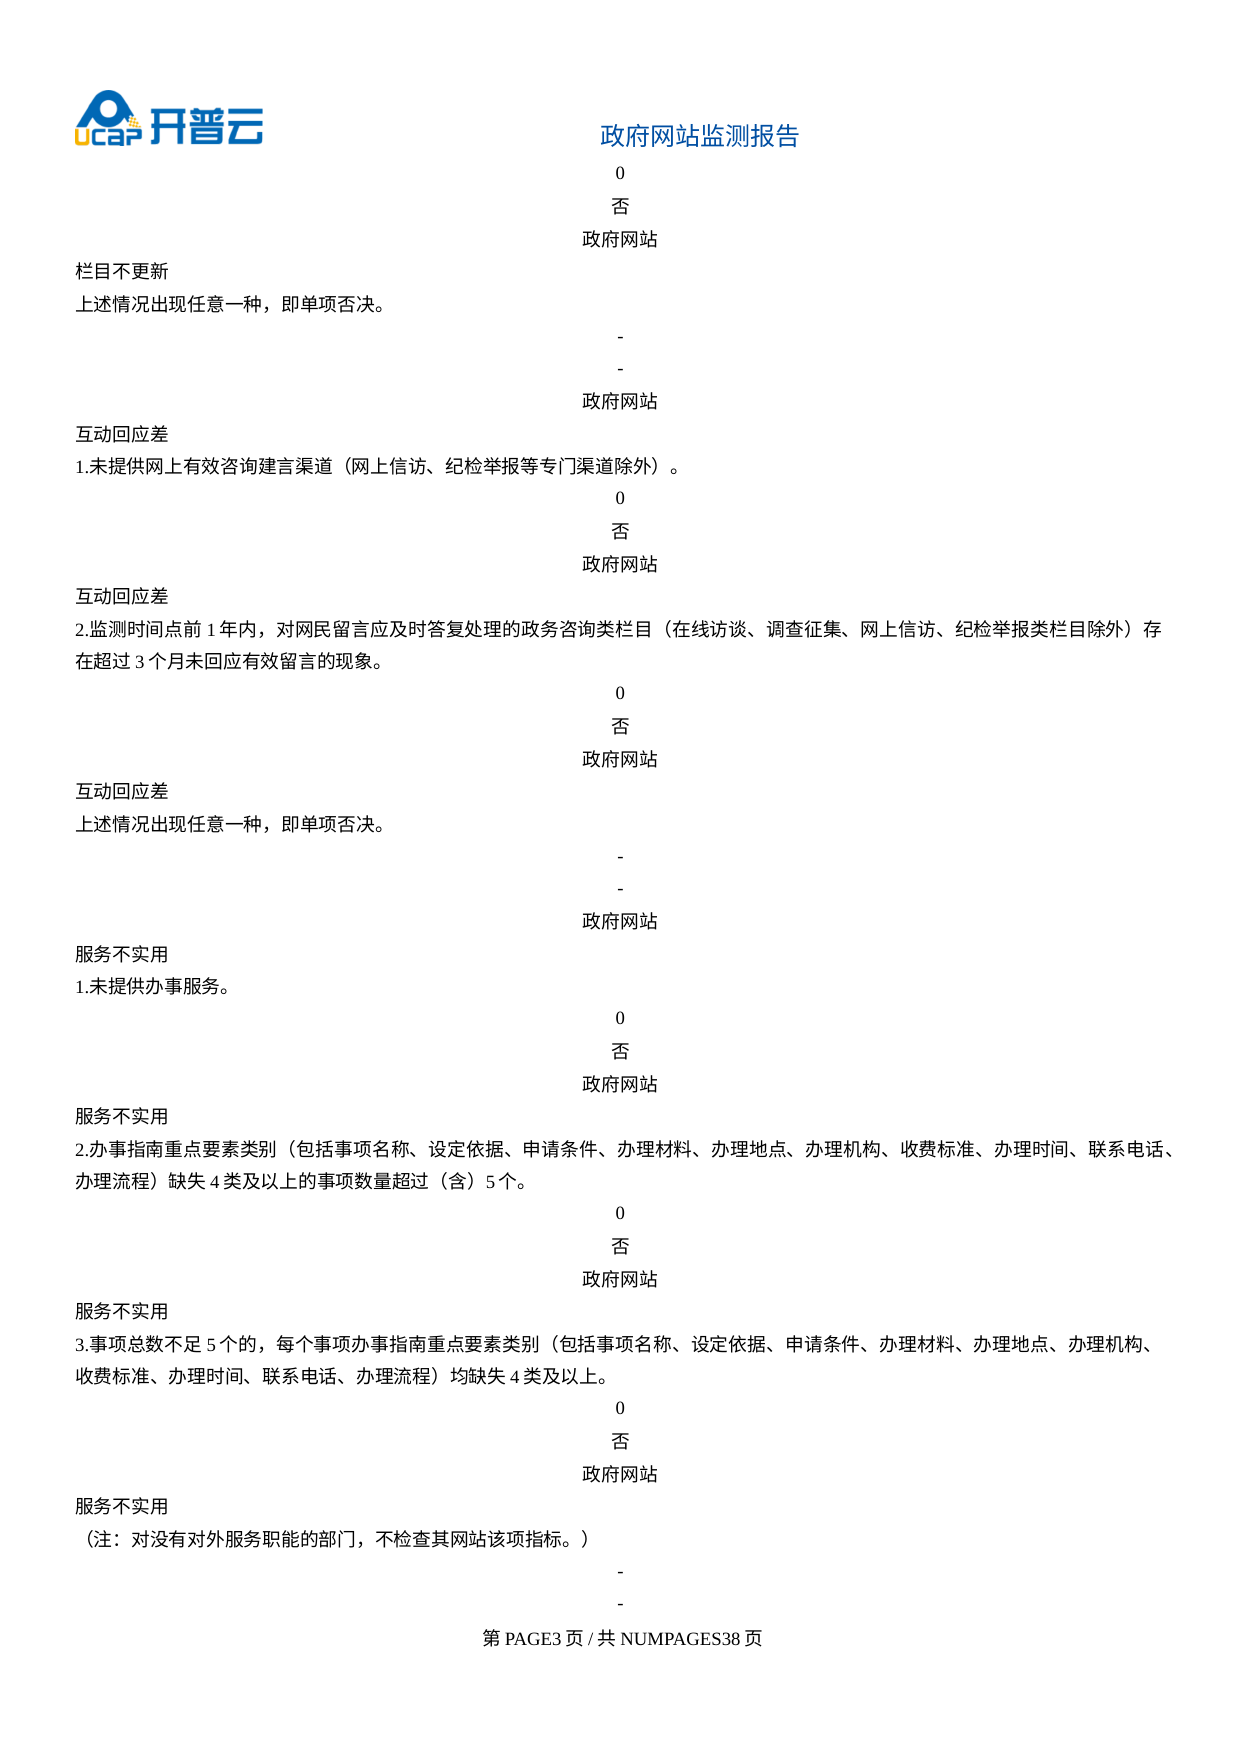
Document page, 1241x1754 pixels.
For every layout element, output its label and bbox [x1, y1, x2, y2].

picture [75, 90, 263, 146]
